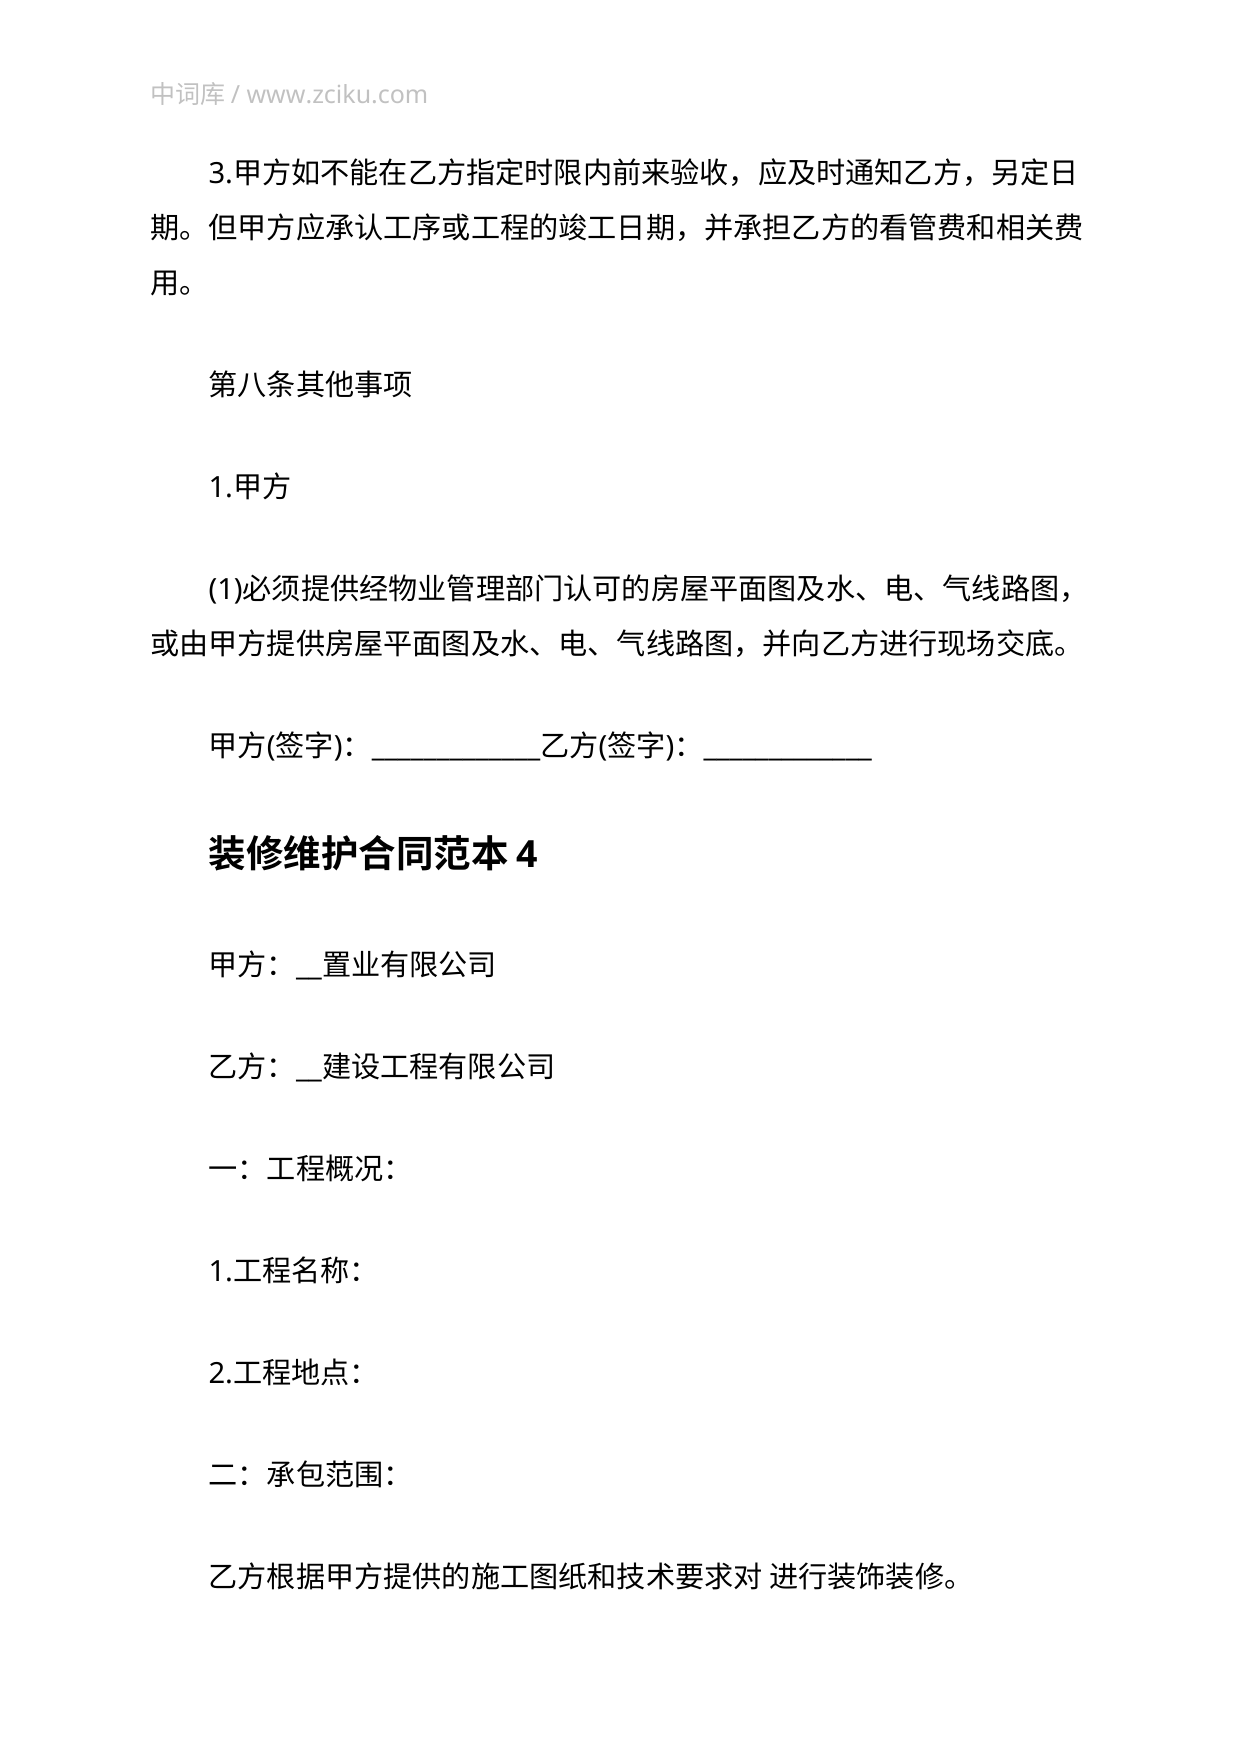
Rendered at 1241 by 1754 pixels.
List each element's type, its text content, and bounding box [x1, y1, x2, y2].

text 乙方：__建设工程有限公司 [150, 1044, 1090, 1086]
text 3.甲方如不能在乙方指定时限内前来验收，应及时通知乙方，另定日期。但甲方应承认工序或工程的竣工日期，并承担乙方的看管费和相关费用。 [150, 150, 1090, 302]
text 装修维护合同范本4 [150, 824, 1090, 879]
text 乙方根据甲方提供的施工图纸和技术要求对 进行装饰装修。 [150, 1553, 1090, 1596]
text 2.工程地点： [150, 1349, 1090, 1392]
text 1.工程名称： [150, 1247, 1090, 1290]
text 二：承包范围： [150, 1451, 1090, 1494]
text 第八条其他事项 [150, 362, 1090, 404]
text 一：工程概况： [150, 1146, 1090, 1188]
text 甲方(签字)：_____________乙方(签字)：_____________ [150, 722, 1090, 764]
text 1.甲方 [150, 463, 1090, 506]
text (1)必须提供经物业管理部门认可的房屋平面图及水、电、气线路图，或由甲方提供房屋平面图及水、电、气线路图，并向乙方进行现场交底。 [150, 565, 1090, 663]
text 甲方：__置业有限公司 [150, 942, 1090, 984]
